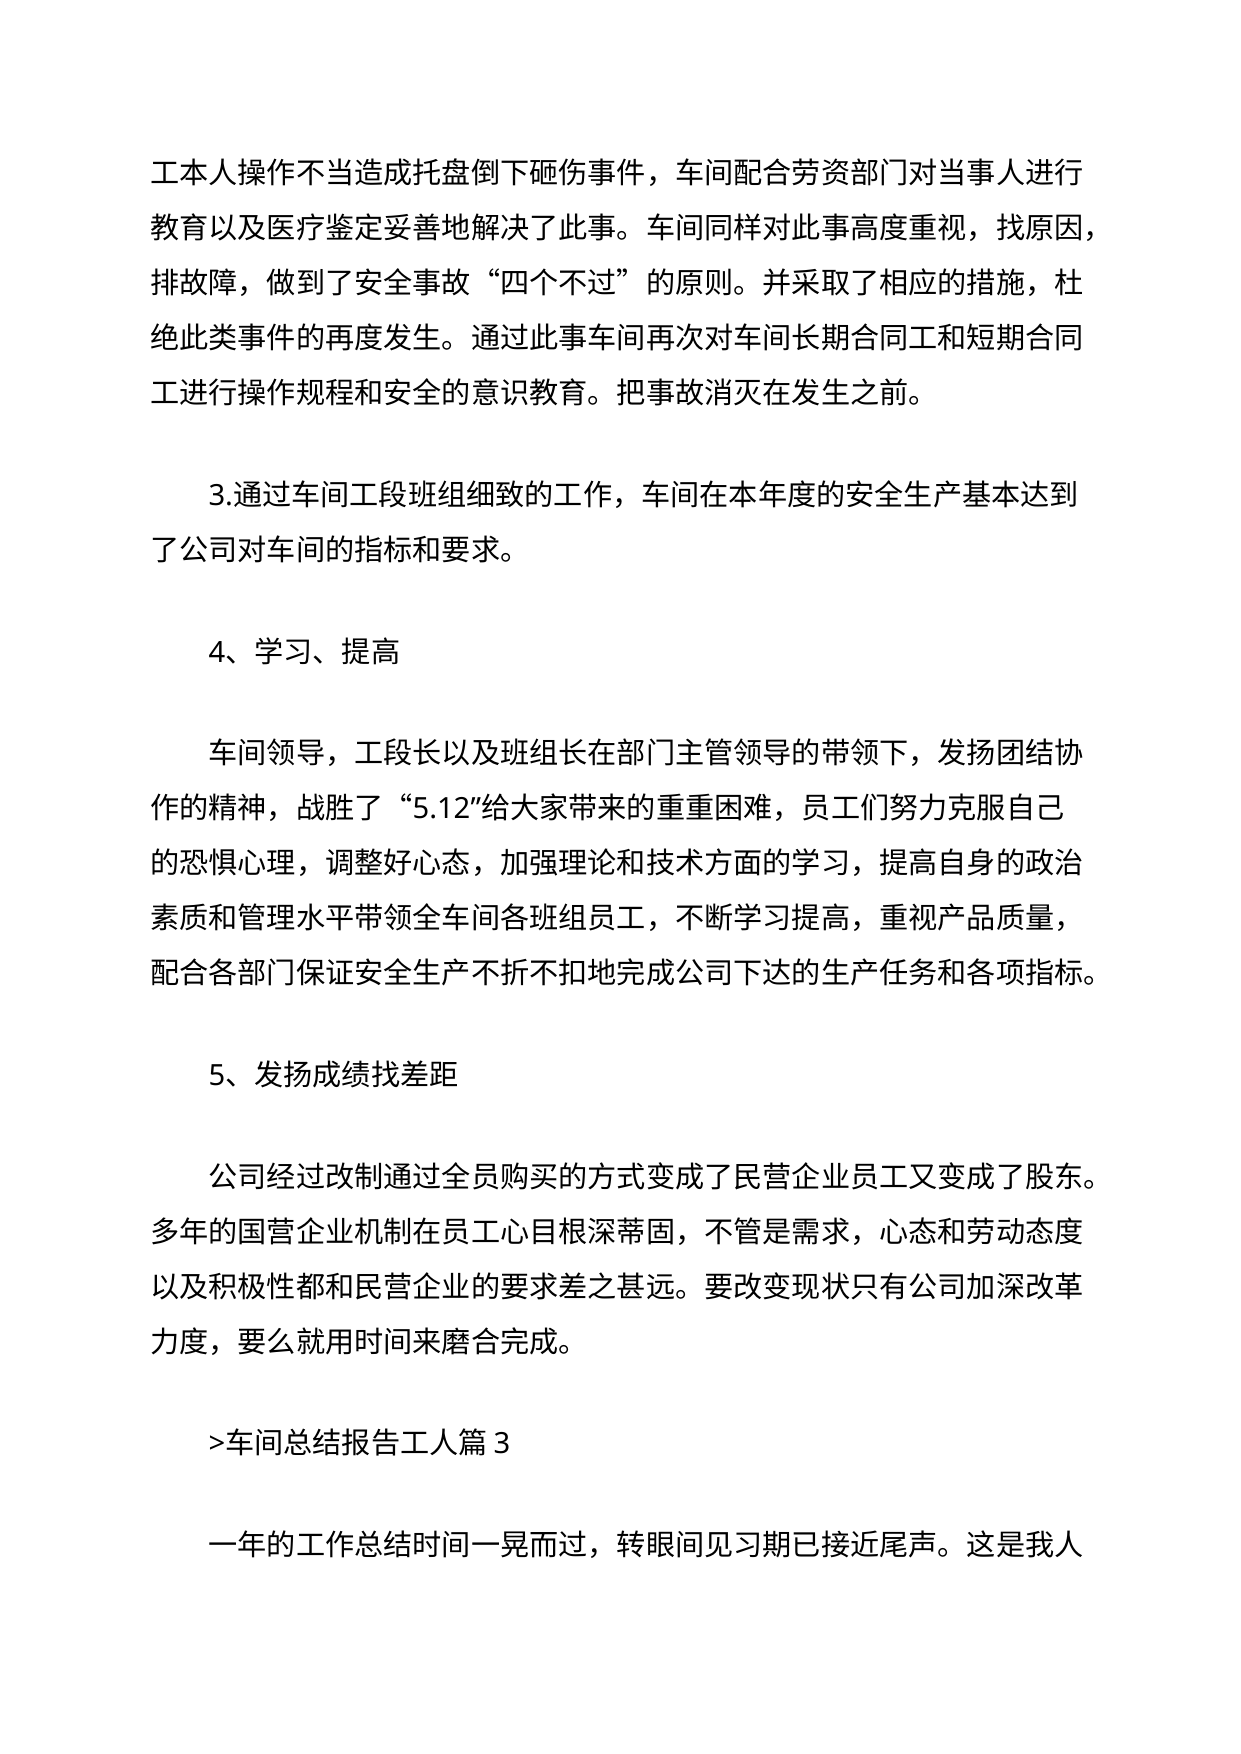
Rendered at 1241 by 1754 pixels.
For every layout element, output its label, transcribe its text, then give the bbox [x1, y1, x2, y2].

text 车间领导，工段长以及班组长在部门主管领导的带领下，发扬团结协作的精神，战胜了“5.12”给大家带来的重重困难，员工们努力克服自己的恐惧心理，调整好心态，加强理论和技术方面的学习，提高自身的政治素质和管理水平带领全车间各班组员工，不断学习提高，重视产品质量，配合各部门保证安全生产不折不扣地完成公司下达的生产任务和各项指标。 [150, 730, 1090, 992]
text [150, 150, 1090, 412]
text >车间总结报告工人篇3 [150, 1420, 1090, 1462]
text 4、学习、提高 [150, 628, 1090, 671]
text 5、发扬成绩找差距 [150, 1052, 1090, 1094]
text 公司经过改制通过全员购买的方式变成了民营企业员工又变成了股东。多年的国营企业机制在员工心目根深蒂固，不管是需求，心态和劳动态度以及积极性都和民营企业的要求差之甚远。要改变现状只有公司加深改革力度，要么就用时间来磨合完成。 [150, 1153, 1090, 1361]
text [150, 1522, 1090, 1564]
text 3.通过车间工段班组细致的工作，车间在本年度的安全生产基本达到了公司对车间的指标和要求。 [150, 471, 1090, 569]
